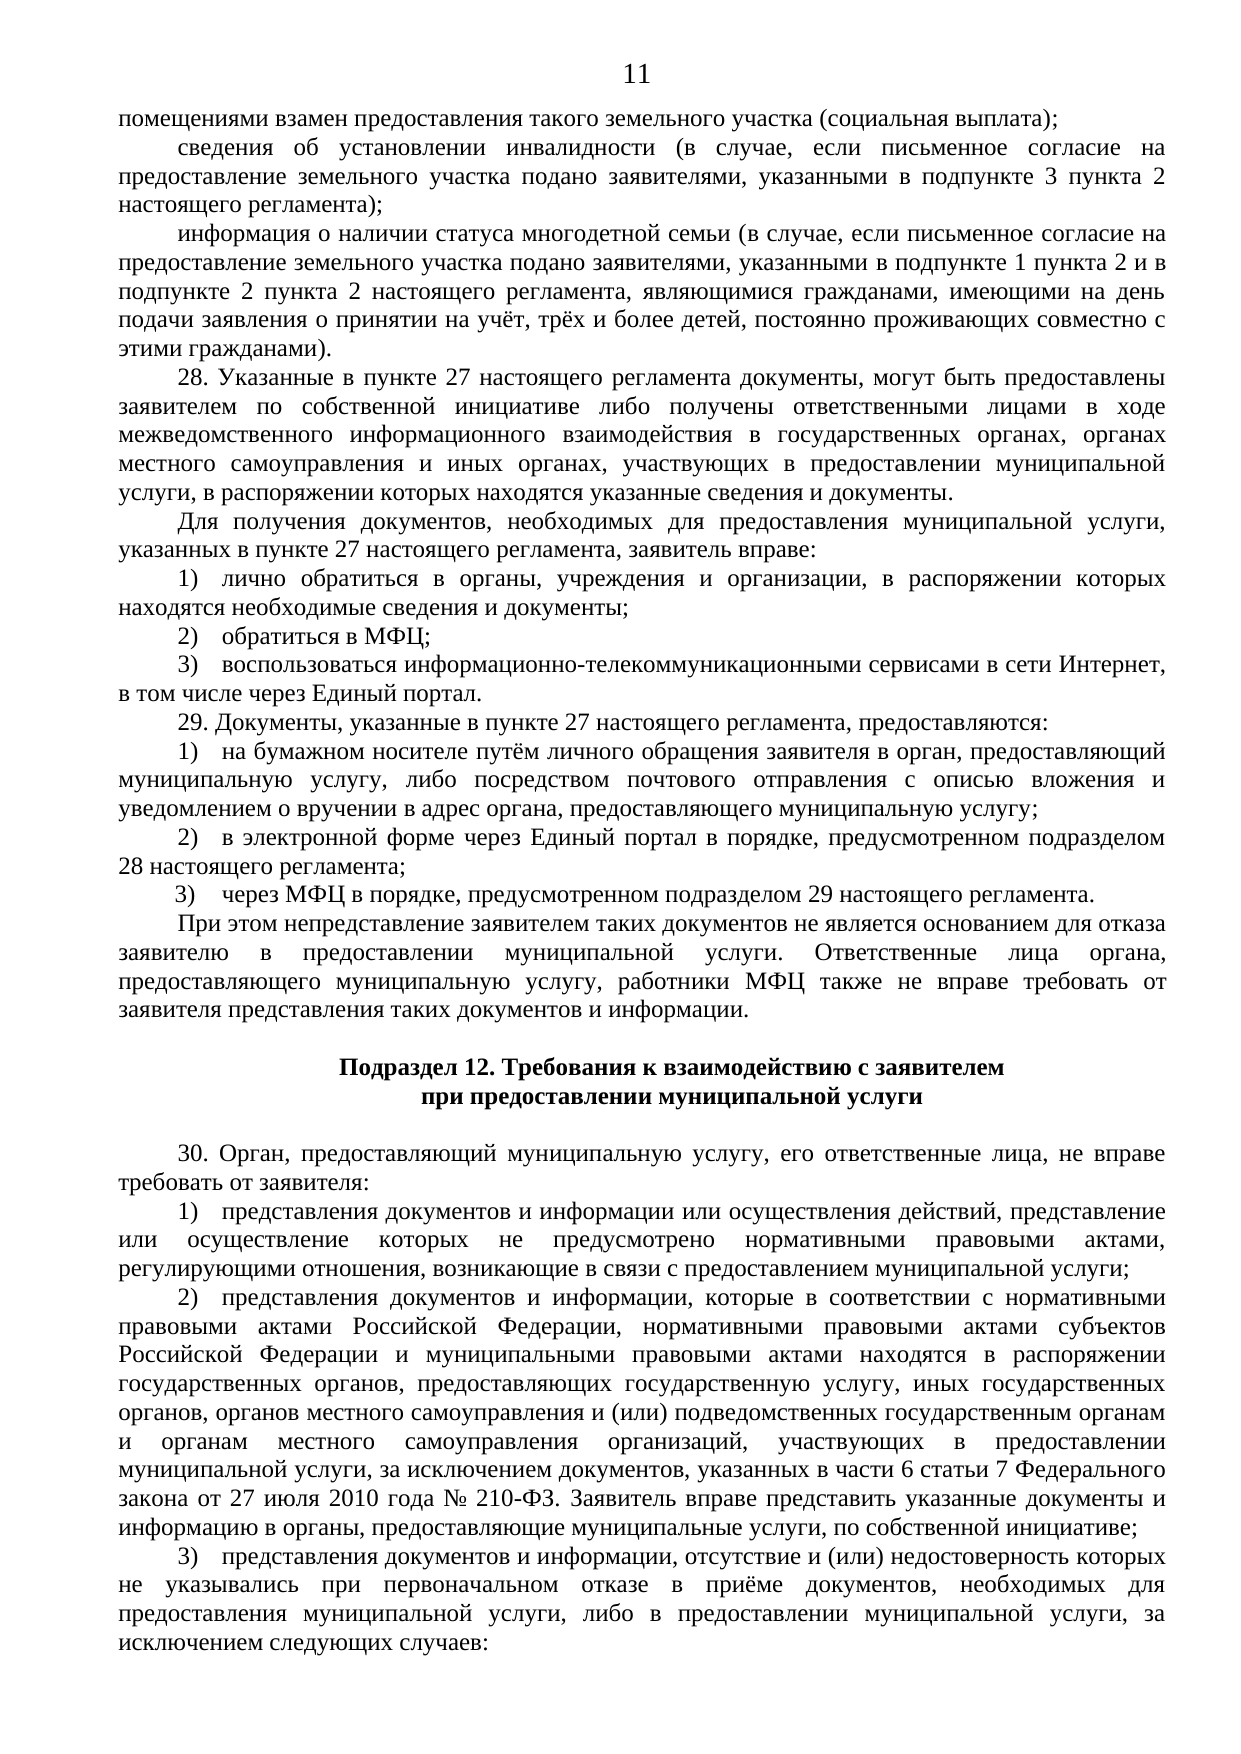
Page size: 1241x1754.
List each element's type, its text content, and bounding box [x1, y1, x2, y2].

text 29. Документы, указанные в пункте 27 настоящего регламента, предоставляются: [118, 707, 1167, 736]
list воспользоваться информационно-телекоммуникационными сервисами в сети Интернет, в том числе через Единый портал. [118, 649, 1167, 707]
list в электронной форме через Единый портал в порядке, предусмотренном подразделом 28 настоящего регламента; [118, 822, 1167, 879]
text при предоставлении муниципальной услуги [118, 1081, 1167, 1109]
text сведения об установлении инвалидности (в случае, если письменное согласие на предоставление земельного участка подано заявителями, указанными в подпункте 3 пункта 2 настоящего регламента); [118, 132, 1167, 218]
text Подраздел 12. Требования к взаимодействию с заявителем [118, 1052, 1167, 1081]
list представления документов и информации, которые в соответствии с нормативными правовыми актами Российской Федерации, нормативными правовыми актами субъектов Российской Федерации и муниципальными правовыми актами находятся в распоряжении государственных органов, предоставляющих государственную услугу, иных государственных органов, органов местного самоуправления и (или) подведомственных государственным органам и органам местного самоуправления организаций, участвующих в предоставлении муниципальной услуги, за исключением документов, указанных в части 6 статьи 7 Федерального закона от 27 июля 2010 года № 210-ФЗ. Заявитель вправе представить указанные документы и информацию в органы, предоставляющие муниципальные услуги, по собственной инициативе; [118, 1282, 1167, 1541]
text 30. Орган, предоставляющий муниципальную услугу, его ответственные лица, не вправе требовать от заявителя: [118, 1138, 1167, 1196]
list через МФЦ в порядке, предусмотренном подразделом 29 настоящего регламента. [118, 879, 1167, 908]
list представления документов и информации или осуществления действий, представление или осуществление которых не предусмотрено нормативными правовыми актами, регулирующими отношения, возникающие в связи с предоставлением муниципальной услуги; [118, 1196, 1167, 1282]
text информация о наличии статуса многодетной семьи (в случае, если письменное согласие на предоставление земельного участка подано заявителями, указанными в подпункте 1 пункта 2 и в подпункте 2 пункта 2 настоящего регламента, являющимися гражданами, имеющими на день подачи заявления о принятии на учёт, трёх и более детей, постоянно проживающих совместно с этими гражданами). [118, 218, 1167, 362]
text При этом непредставление заявителем таких документов не является основанием для отказа заявителю в предоставлении муниципальной услуги. Ответственные лица органа, предоставляющего муниципальную услугу, работники МФЦ также не вправе требовать от заявителя представления таких документов и информации. [118, 908, 1167, 1023]
list представления документов и информации, отсутствие и (или) недостоверность которых не указывались при первоначальном отказе в приёме документов, необходимых для предоставления муниципальной услуги, либо в предоставлении муниципальной услуги, за исключением следующих случаев: [118, 1541, 1167, 1656]
list на бумажном носителе путём личного обращения заявителя в орган, предоставляющий муниципальную услугу, либо посредством почтового отправления с описью вложения и уведомлением о вручении в адрес органа, предоставляющего муниципальную услугу; [118, 736, 1167, 822]
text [118, 103, 1167, 132]
list лично обратиться в органы, учреждения и организации, в распоряжении которых находятся необходимые сведения и документы; [118, 563, 1167, 621]
text Для получения документов, необходимых для предоставления муниципальной услуги, указанных в пункте 27 настоящего регламента, заявитель вправе: [118, 506, 1167, 563]
text 28. Указанные в пункте 27 настоящего регламента документы, могут быть предоставлены заявителем по собственной инициативе либо получены ответственными лицами в ходе межведомственного информационного взаимодействия в государственных органах, органах местного самоуправления и иных органах, участвующих в предоставлении муниципальной услуги, в распоряжении которых находятся указанные сведения и документы. [118, 362, 1167, 506]
list обратиться в МФЦ; [118, 621, 1167, 649]
